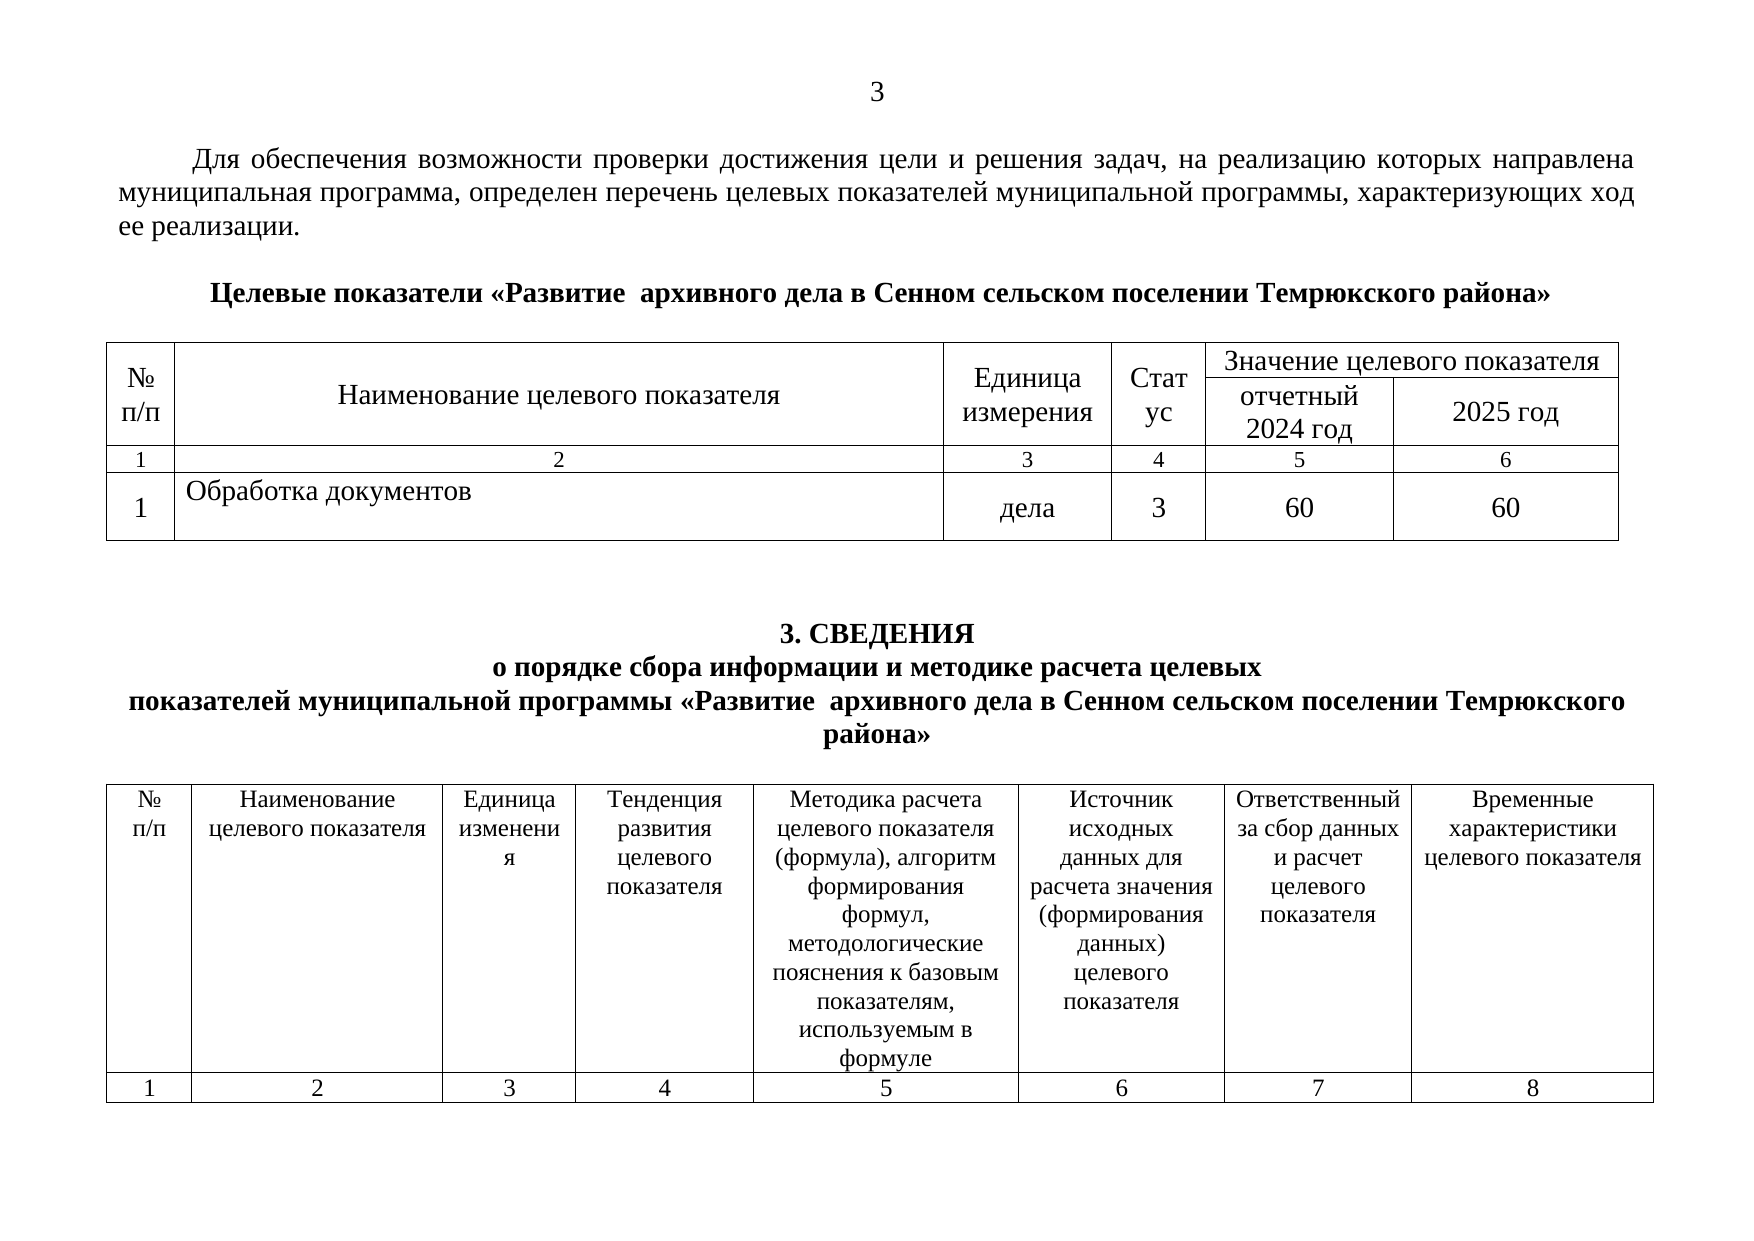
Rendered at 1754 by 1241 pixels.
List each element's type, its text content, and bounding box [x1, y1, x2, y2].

table_header Источник исходных данных для расчета значения (формирования данных) целевого показателя [1019, 785, 1224, 1072]
table_header Статус [1112, 343, 1205, 445]
table_header Единица измерения [944, 343, 1111, 445]
table_cell 2025 год [1394, 378, 1618, 445]
table_cell 4 [576, 1073, 753, 1102]
text 3. СВЕДЕНИЯ [118, 616, 1636, 649]
table_cell отчетный 2024 год [1206, 378, 1393, 445]
table_cell Обработка документов [175, 473, 943, 540]
table_header № п/п [107, 785, 191, 1072]
table_header Методика расчета целевого показателя (формула), алгоритм формирования формул, методологические пояснения к базовым показателям, используемым в формуле [754, 785, 1018, 1072]
table_cell 2 [192, 1073, 442, 1102]
table_cell 3 [443, 1073, 575, 1102]
text о порядке сбора информации и методике расчета целевых [118, 649, 1636, 683]
table_cell 1 [107, 473, 174, 540]
table_header Наименование целевого показателя [192, 785, 442, 1072]
table_cell 3 [944, 446, 1111, 472]
table_cell 5 [1206, 446, 1393, 472]
table_cell 3 [1112, 473, 1205, 540]
table_cell 5 [754, 1073, 1018, 1102]
table_header Единица изменения [443, 785, 575, 1072]
table_header Наименование целевого показателя [175, 343, 943, 445]
table_cell 2 [175, 446, 943, 472]
table_cell 4 [1112, 446, 1205, 472]
table_cell 1 [107, 446, 174, 472]
table_cell 6 [1019, 1073, 1224, 1102]
text Целевые показатели «Развитие архивного дела в Сенном сельском поселении Темрюкского района» [118, 275, 1636, 309]
table_header Временные характеристики целевого показателя [1412, 785, 1653, 1072]
table_cell 60 [1206, 473, 1393, 540]
table_header № п/п [107, 343, 174, 445]
table_cell 60 [1394, 473, 1618, 540]
table_header Ответственный за сбор данных и расчет целевого показателя [1225, 785, 1411, 1072]
table_cell 7 [1225, 1073, 1411, 1102]
text показателей муниципальной программы «Развитие архивного дела в Сенном сельском поселении Темрюкского района» [118, 683, 1636, 750]
table_header Тенденция развития целевого показателя [576, 785, 753, 1072]
table_cell 1 [107, 1073, 191, 1102]
table_header Значение целевого показателя [1206, 343, 1618, 377]
table_cell 8 [1412, 1073, 1653, 1102]
table_cell 6 [1394, 446, 1618, 472]
table_cell дела [944, 473, 1111, 540]
text Для обеспечения возможности проверки достижения цели и решения задач, на реализацию которых направлена муниципальная программа, определен перечень целевых показателей муниципальной программы, характеризующих ход ее реализации. [118, 141, 1636, 242]
